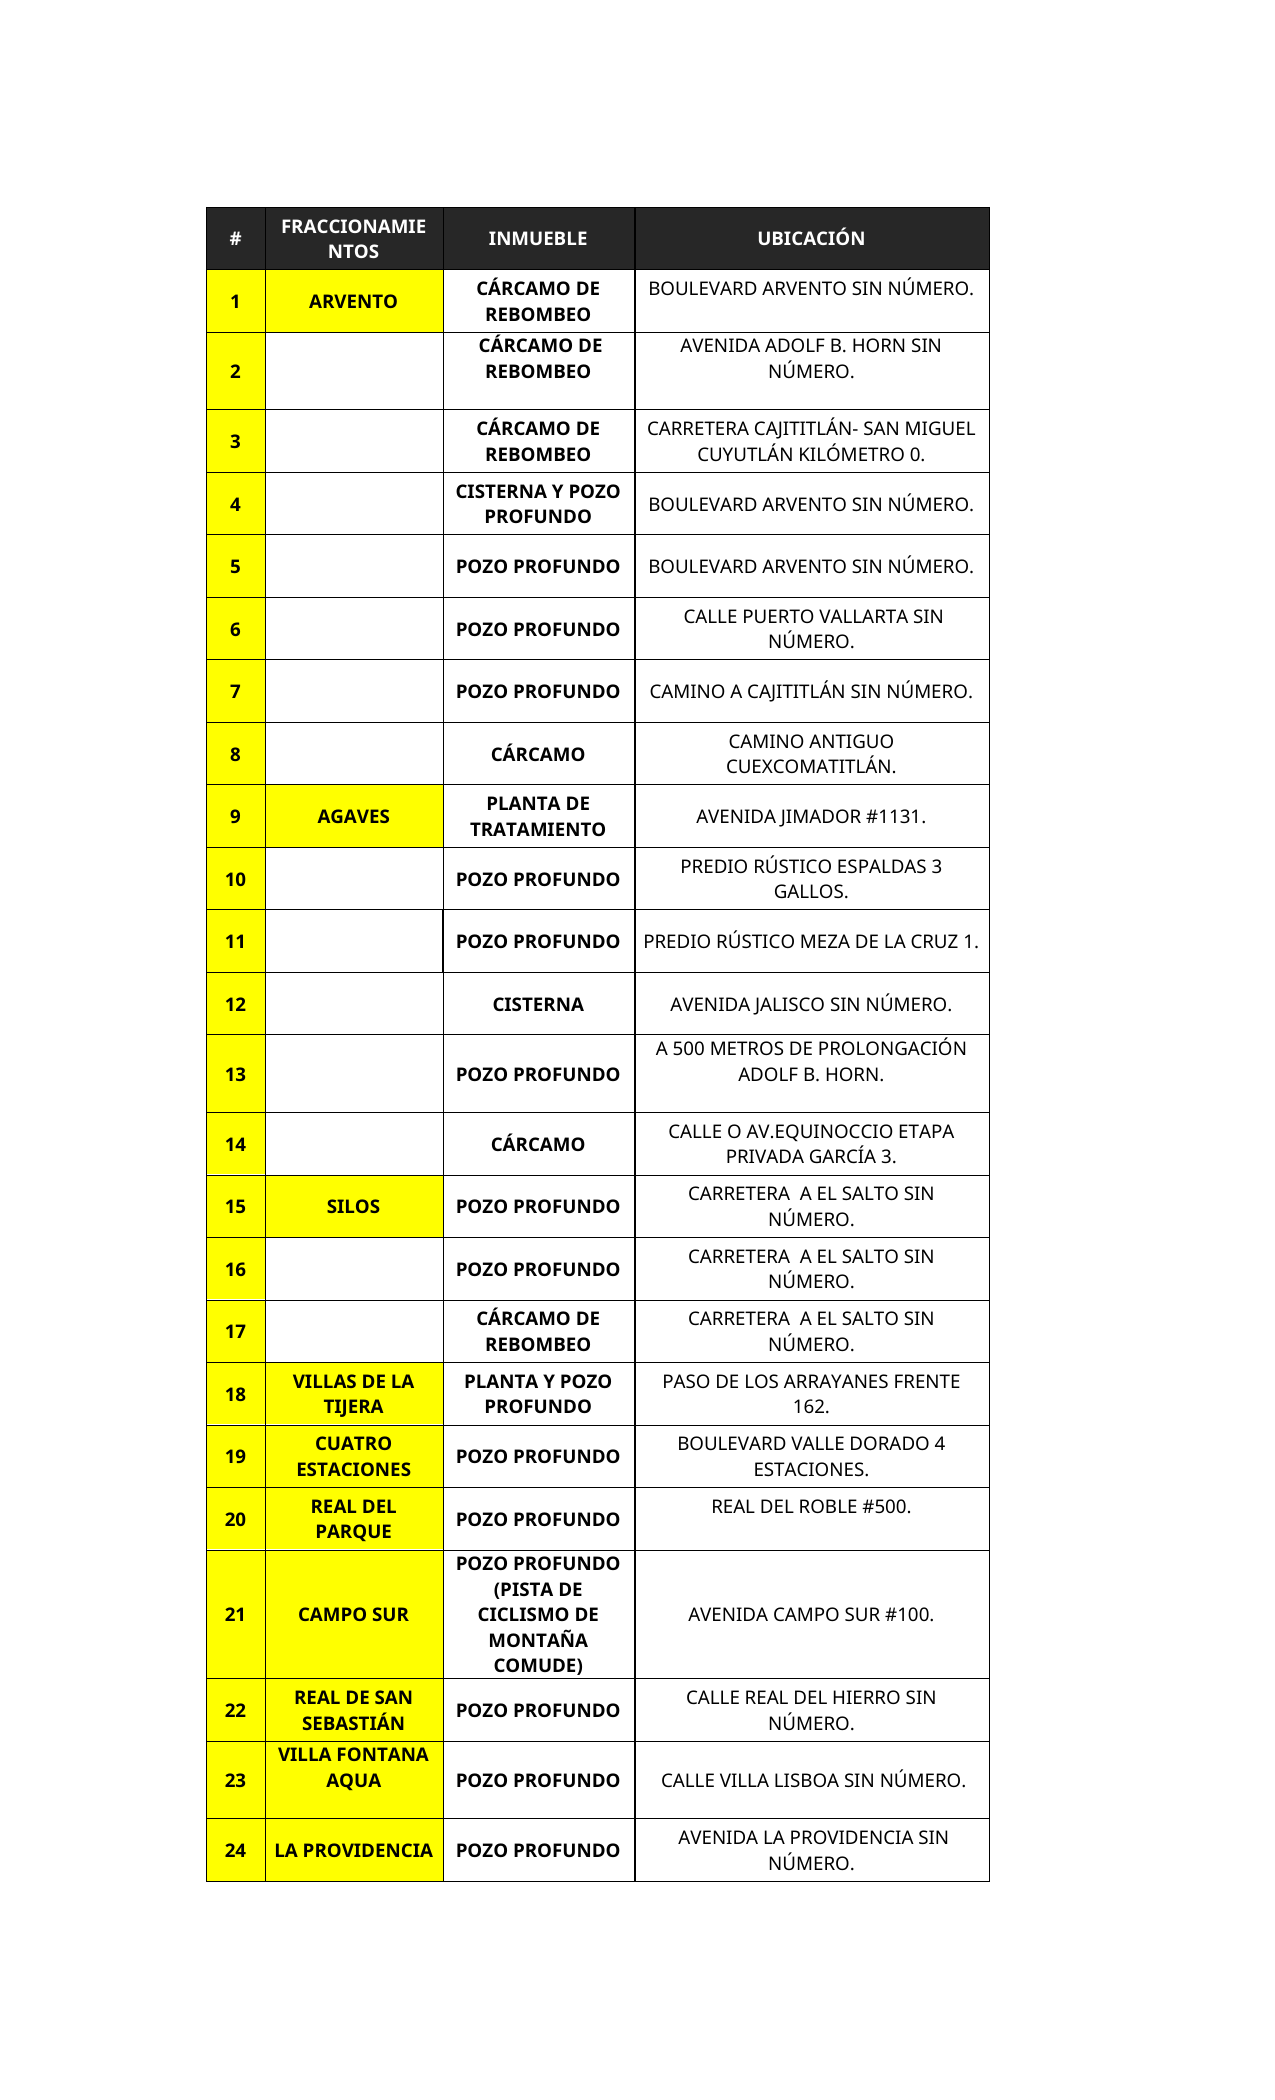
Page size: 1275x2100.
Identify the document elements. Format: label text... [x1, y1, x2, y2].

table_cell AVENIDA CAMPO SUR #100. [636, 1551, 989, 1678]
table_cell 3 [207, 410, 265, 472]
table_cell POZO PROFUNDO [444, 848, 634, 909]
table_cell 16 [207, 1238, 265, 1299]
table_cell VILLA FONTANA AQUA [266, 1742, 443, 1818]
table_cell [266, 1113, 443, 1174]
table_cell BOULEVARD ARVENTO SIN NÚMERO. [636, 535, 989, 597]
table_cell CÁRCAMO DE REBOMBEO [444, 410, 634, 472]
table_cell 8 [207, 723, 265, 784]
table_cell 10 [207, 848, 265, 909]
table_cell BOULEVARD ARVENTO SIN NÚMERO. [636, 473, 989, 534]
table_cell POZO PROFUNDO [444, 1742, 634, 1818]
table_cell CUATRO ESTACIONES [266, 1426, 443, 1487]
table_cell ARVENTO [266, 270, 443, 332]
table_cell [266, 473, 443, 534]
table_cell [266, 410, 443, 472]
table_cell BOULEVARD VALLE DORADO 4 ESTACIONES. [636, 1426, 989, 1487]
table_cell CÁRCAMO [444, 1113, 634, 1174]
table_cell PREDIO RÚSTICO ESPALDAS 3 GALLOS. [636, 848, 989, 909]
table_cell CALLE PUERTO VALLARTA SIN NÚMERO. [636, 598, 989, 659]
table_cell POZO PROFUNDO [444, 598, 634, 659]
table_cell 21 [207, 1551, 265, 1678]
table_cell CALLE O AV.EQUINOCCIO ETAPA PRIVADA GARCÍA 3. [636, 1113, 989, 1174]
table_cell REAL DE SAN SEBASTIÁN [266, 1679, 443, 1741]
table_cell 20 [207, 1488, 265, 1549]
table_cell 9 [207, 785, 265, 847]
table_cell 11 [207, 910, 265, 972]
table_cell [266, 723, 443, 784]
table_cell 6 [207, 598, 265, 659]
table_cell REAL DEL ROBLE #500. [636, 1488, 989, 1549]
table_header # [207, 208, 265, 269]
table_cell PREDIO RÚSTICO MEZA DE LA CRUZ 1. [636, 910, 989, 972]
table_header UBICACIÓN [636, 208, 989, 269]
table_cell 15 [207, 1176, 265, 1237]
table_cell 23 [207, 1742, 265, 1818]
table_cell POZO PROFUNDO [444, 1426, 634, 1487]
table_cell 2 [207, 333, 265, 409]
table_cell CAMINO A CAJITITLÁN SIN NÚMERO. [636, 660, 989, 722]
table_cell 4 [207, 473, 265, 534]
table_cell AVENIDA LA PROVIDENCIA SIN NÚMERO. [636, 1819, 989, 1881]
table_cell 13 [207, 1035, 265, 1112]
table_cell [266, 1238, 443, 1299]
table_cell AGAVES [266, 785, 443, 847]
table_cell POZO PROFUNDO [444, 1488, 634, 1549]
table_header INMUEBLE [444, 208, 634, 269]
table_cell [266, 660, 443, 722]
table_cell 18 [207, 1363, 265, 1424]
table_cell LA PROVIDENCIA [266, 1819, 443, 1881]
table_cell [266, 848, 443, 909]
table_cell [266, 535, 443, 597]
table_cell AVENIDA JALISCO SIN NÚMERO. [636, 973, 989, 1034]
table_cell POZO PROFUNDO [444, 1035, 634, 1112]
table_cell CALLE REAL DEL HIERRO SIN NÚMERO. [636, 1679, 989, 1741]
table_cell 22 [207, 1679, 265, 1741]
table_cell SILOS [266, 1176, 443, 1237]
table_cell POZO PROFUNDO [444, 1238, 634, 1299]
table_cell PLANTA Y POZO PROFUNDO [444, 1363, 634, 1424]
table_cell AVENIDA JIMADOR #1131. [636, 785, 989, 847]
table_cell POZO PROFUNDO [444, 1176, 634, 1237]
table_cell CÁRCAMO [444, 723, 634, 784]
table_cell POZO PROFUNDO [444, 1679, 634, 1741]
table_cell 17 [207, 1301, 265, 1362]
table_cell POZO PROFUNDO [444, 660, 634, 722]
table_cell CÁRCAMO DE REBOMBEO [444, 333, 634, 409]
table_cell POZO PROFUNDO [444, 535, 634, 597]
table_cell 12 [207, 973, 265, 1034]
table_cell PLANTA DE TRATAMIENTO [444, 785, 634, 847]
table_cell 5 [207, 535, 265, 597]
table_cell [266, 1301, 443, 1362]
table_cell CARRETERA A EL SALTO SIN NÚMERO. [636, 1301, 989, 1362]
table_cell CARRETERA A EL SALTO SIN NÚMERO. [636, 1238, 989, 1299]
table_cell POZO PROFUNDO [444, 910, 634, 972]
table_cell CAMPO SUR [266, 1551, 443, 1678]
table_cell 19 [207, 1426, 265, 1487]
table_cell CARRETERA A EL SALTO SIN NÚMERO. [636, 1176, 989, 1237]
table_cell CAMINO ANTIGUO CUEXCOMATITLÁN. [636, 723, 989, 784]
table_cell PASO DE LOS ARRAYANES FRENTE 162. [636, 1363, 989, 1424]
table_cell [266, 1035, 443, 1112]
table_cell CALLE VILLA LISBOA SIN NÚMERO. [636, 1742, 989, 1818]
table_cell CÁRCAMO DE REBOMBEO [444, 270, 634, 332]
table_cell CARRETERA CAJITITLÁN- SAN MIGUEL CUYUTLÁN KILÓMETRO 0. [636, 410, 989, 472]
table_cell A 500 METROS DE PROLONGACIÓN ADOLF B. HORN. [636, 1035, 989, 1112]
table_cell CISTERNA Y POZO PROFUNDO [444, 473, 634, 534]
table_cell BOULEVARD ARVENTO SIN NÚMERO. [636, 270, 989, 332]
table_cell 14 [207, 1113, 265, 1174]
table_cell 24 [207, 1819, 265, 1881]
table_cell REAL DEL PARQUE [266, 1488, 443, 1549]
table_cell VILLAS DE LA TIJERA [266, 1363, 443, 1424]
table_cell CÁRCAMO DE REBOMBEO [444, 1301, 634, 1362]
table_cell POZO PROFUNDO [444, 1819, 634, 1881]
table_cell 1 [207, 270, 265, 332]
table_cell AVENIDA ADOLF B. HORN SIN NÚMERO. [636, 333, 989, 409]
table_cell [266, 973, 443, 1034]
table_cell [266, 910, 442, 972]
table_cell POZO PROFUNDO (PISTA DE CICLISMO DE MONTAÑA COMUDE) [444, 1551, 634, 1678]
table_cell [266, 333, 443, 409]
table_cell 7 [207, 660, 265, 722]
table_cell CISTERNA [444, 973, 634, 1034]
table_cell [266, 598, 443, 659]
table_header FRACCIONAMIENTOS [266, 208, 443, 269]
